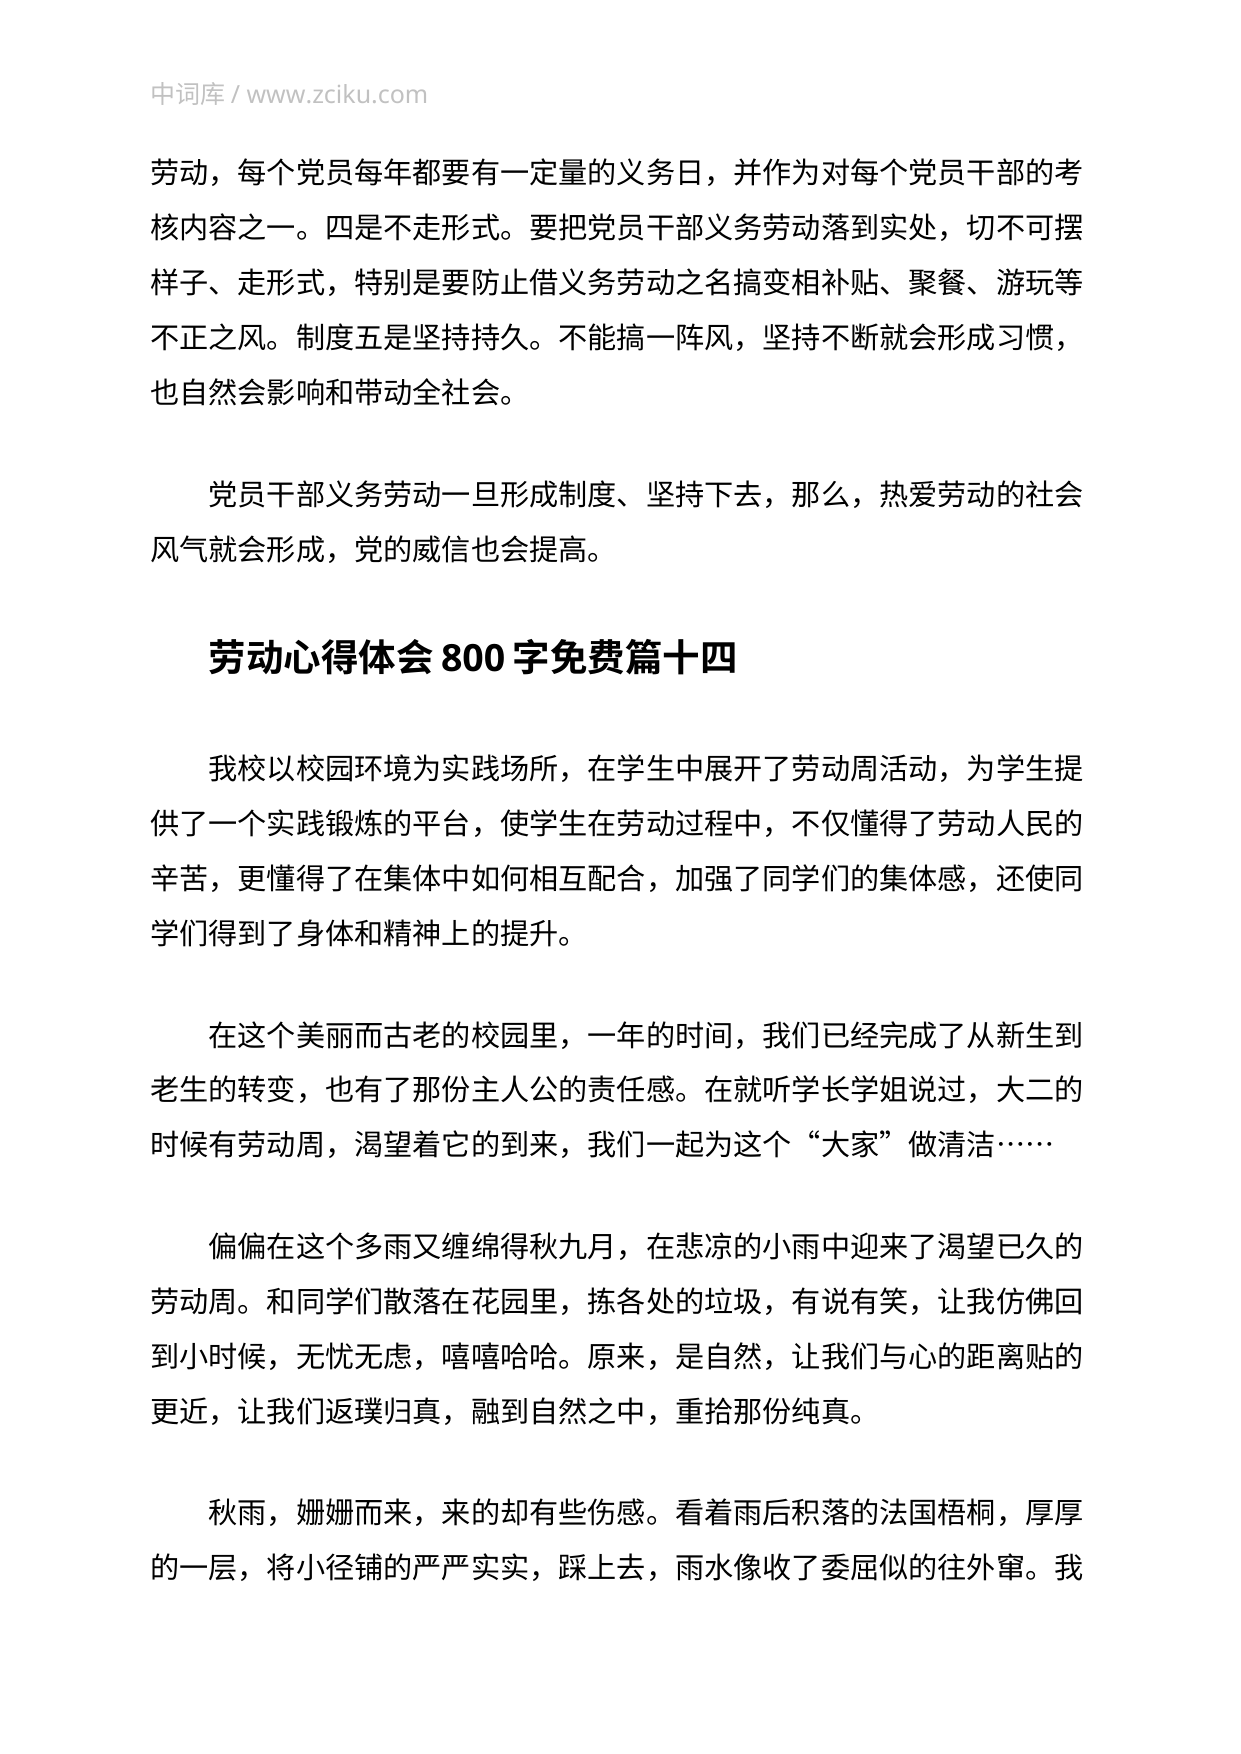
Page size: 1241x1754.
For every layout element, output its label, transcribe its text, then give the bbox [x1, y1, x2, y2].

text 劳动心得体会800字免费篇十四 [150, 628, 1090, 682]
text 党员干部义务劳动一旦形成制度、坚持下去，那么，热爱劳动的社会风气就会形成，党的威信也会提高。 [150, 471, 1090, 568]
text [150, 1490, 1090, 1587]
text 在这个美丽而古老的校园里，一年的时间，我们已经完成了从新生到老生的转变，也有了那份主人公的责任感。在就听学长学姐说过，大二的时候有劳动周，渴望着它的到来，我们一起为这个“大家”做清洁…… [150, 1012, 1090, 1164]
text 我校以校园环境为实践场所，在学生中展开了劳动周活动，为学生提供了一个实践锻炼的平台，使学生在劳动过程中，不仅懂得了劳动人民的辛苦，更懂得了在集体中如何相互配合，加强了同学们的集体感，还使同学们得到了身体和精神上的提升。 [150, 746, 1090, 953]
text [150, 150, 1090, 412]
text 偏偏在这个多雨又缠绵得秋九月，在悲凉的小雨中迎来了渴望已久的劳动周。和同学们散落在花园里，拣各处的垃圾，有说有笑，让我仿佛回到小时候，无忧无虑，嘻嘻哈哈。原来，是自然，让我们与心的距离贴的更近，让我们返璞归真，融到自然之中，重拾那份纯真。 [150, 1224, 1090, 1431]
